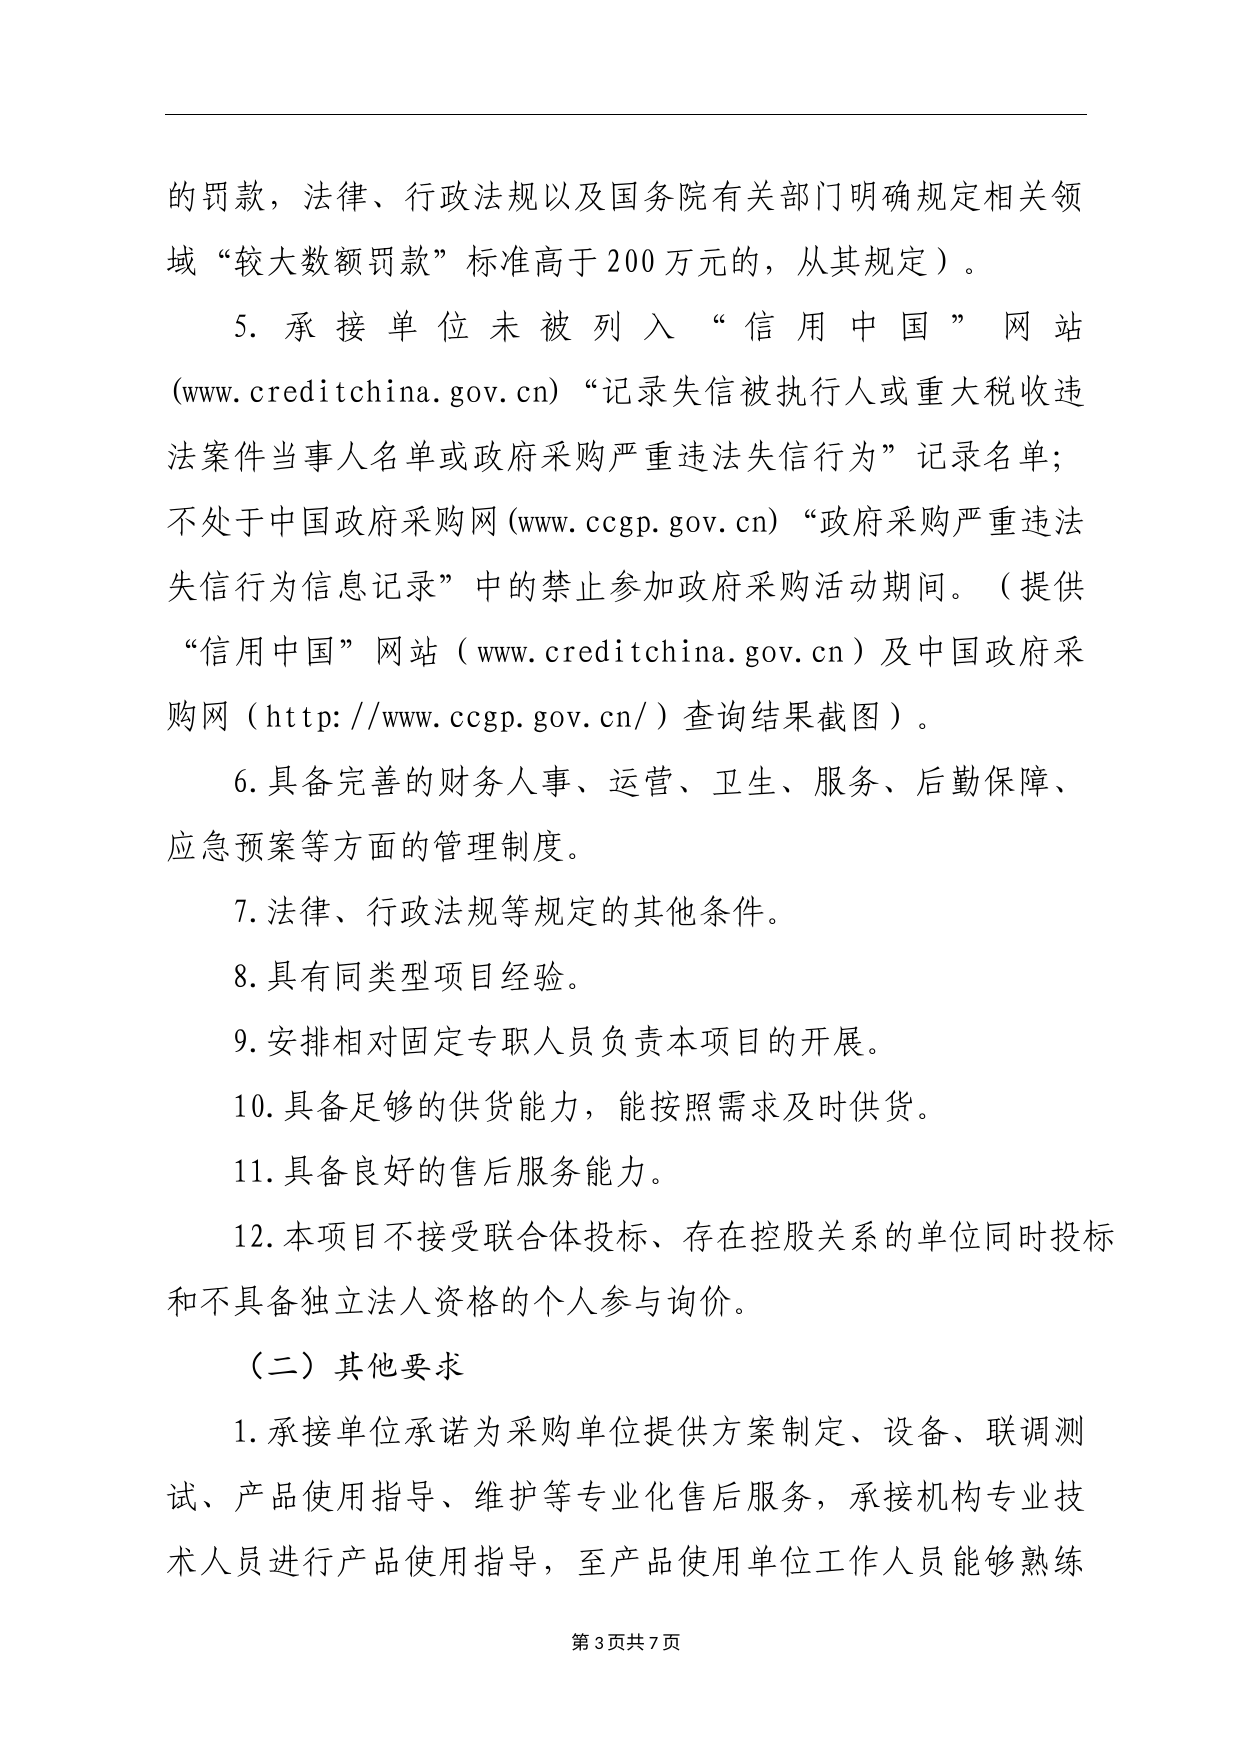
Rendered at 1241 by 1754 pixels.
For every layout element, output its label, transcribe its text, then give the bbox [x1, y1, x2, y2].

text 10.具备足够的供货能力，能按照需求及时供货。 [165, 1072, 1087, 1137]
text 5.承接单位未被列入“信用中国”网站(www.creditchina.gov.cn)“记录失信被执行人或重大税收违法案件当事人名单或政府采购严重违法失信行为”记录名单；不处于中国政府采购网(www.ccgp.gov.cn)“政府采购严重违法失信行为信息记录”中的禁止参加政府采购活动期间。（提供“信用中国”网站（www.creditchina.gov.cn）及中国政府采购网（http://www.ccgp.gov.cn/）查询结果截图）。 [165, 292, 1087, 747]
text 8.具有同类型项目经验。 [165, 942, 1087, 1007]
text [165, 162, 1087, 292]
text 6.具备完善的财务人事、运营、卫生、服务、后勤保障、应急预案等方面的管理制度。 [165, 747, 1087, 877]
text 11.具备良好的售后服务能力。 [165, 1137, 1087, 1202]
text 7.法律、行政法规等规定的其他条件。 [165, 877, 1087, 942]
text 12.本项目不接受联合体投标、存在控股关系的单位同时投标和不具备独立法人资格的个人参与询价。 [165, 1202, 1117, 1332]
text （二）其他要求 [165, 1332, 1087, 1397]
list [165, 1397, 1087, 1592]
text 9.安排相对固定专职人员负责本项目的开展。 [165, 1007, 1087, 1072]
